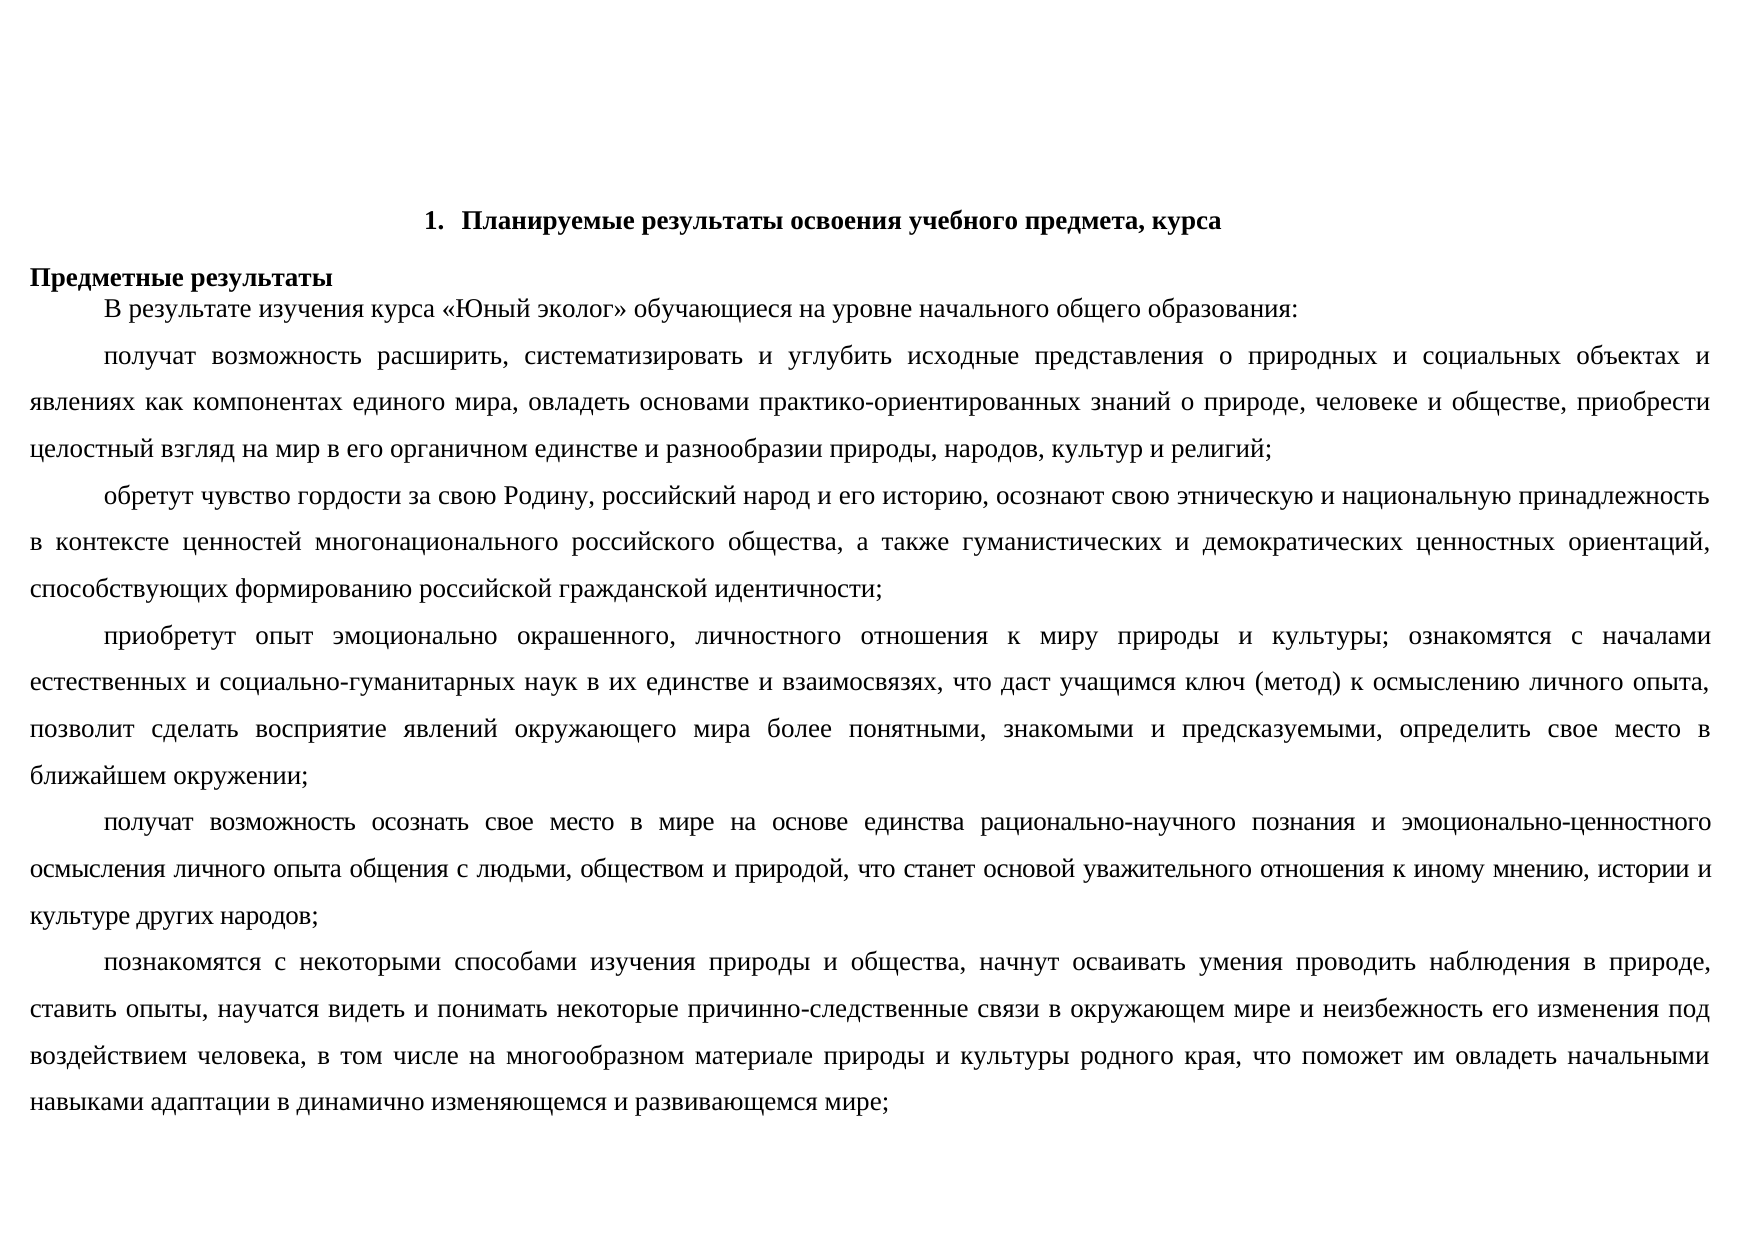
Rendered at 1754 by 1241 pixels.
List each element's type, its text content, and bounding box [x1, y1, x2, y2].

text обретут чувство гордости за свою Родину, российский народ и его историю, осознают свою этническую и национальную принадлежность в контексте ценностей многонационального российского общества, а также гуманистических и демократических ценностных ориентаций, способствующих формированию российской гражданской идентичности; [29, 479, 1713, 603]
text В результате изучения курса «Юный эколог» обучающиеся на уровне начального общего образования: [29, 292, 1713, 323]
text получат возможность осознать свое место в мире на основе единства рационально-научного познания и эмоционально-ценностного осмысления личного опыта общения с людьми, обществом и природой, что станет основой уважительного отношения к иному мнению, истории и культуре других народов; [29, 805, 1713, 930]
text получат возможность расширить, систематизировать и углубить исходные представления о природных и социальных объектах и явлениях как компонентах единого мира, овладеть основами практико-ориентированных знаний о природе, человеке и обществе, приобрести целостный взгляд на мир в его органичном единстве и разнообразии природы, народов, культур и религий; [29, 339, 1713, 463]
text приобретут опыт эмоционально окрашенного, личностного отношения к миру природы и культуры; ознакомятся с началами естественных и социально-гуманитарных наук в их единстве и взаимосвязях, что даст учащимся ключ (метод) к осмыслению личного опыта, позволит сделать восприятие явлений окружающего мира более понятными, знакомыми и предсказуемыми, определить свое место в ближайшем окружении; [29, 619, 1713, 790]
list Планируемые результаты освоения учебного предмета, курса [0, 204, 1713, 236]
text Предметные результаты [29, 261, 1713, 292]
text познакомятся с некоторыми способами изучения природы и общества, начнут осваивать умения проводить наблюдения в природе, ставить опыты, научатся видеть и понимать некоторые причинно-следственные связи в окружающем мире и неизбежность его изменения под воздействием человека, в том числе на многообразном материале природы и культуры родного края, что поможет им овладеть начальными навыками адаптации в динамично изменяющемся и развивающемся мире; [29, 945, 1713, 1117]
